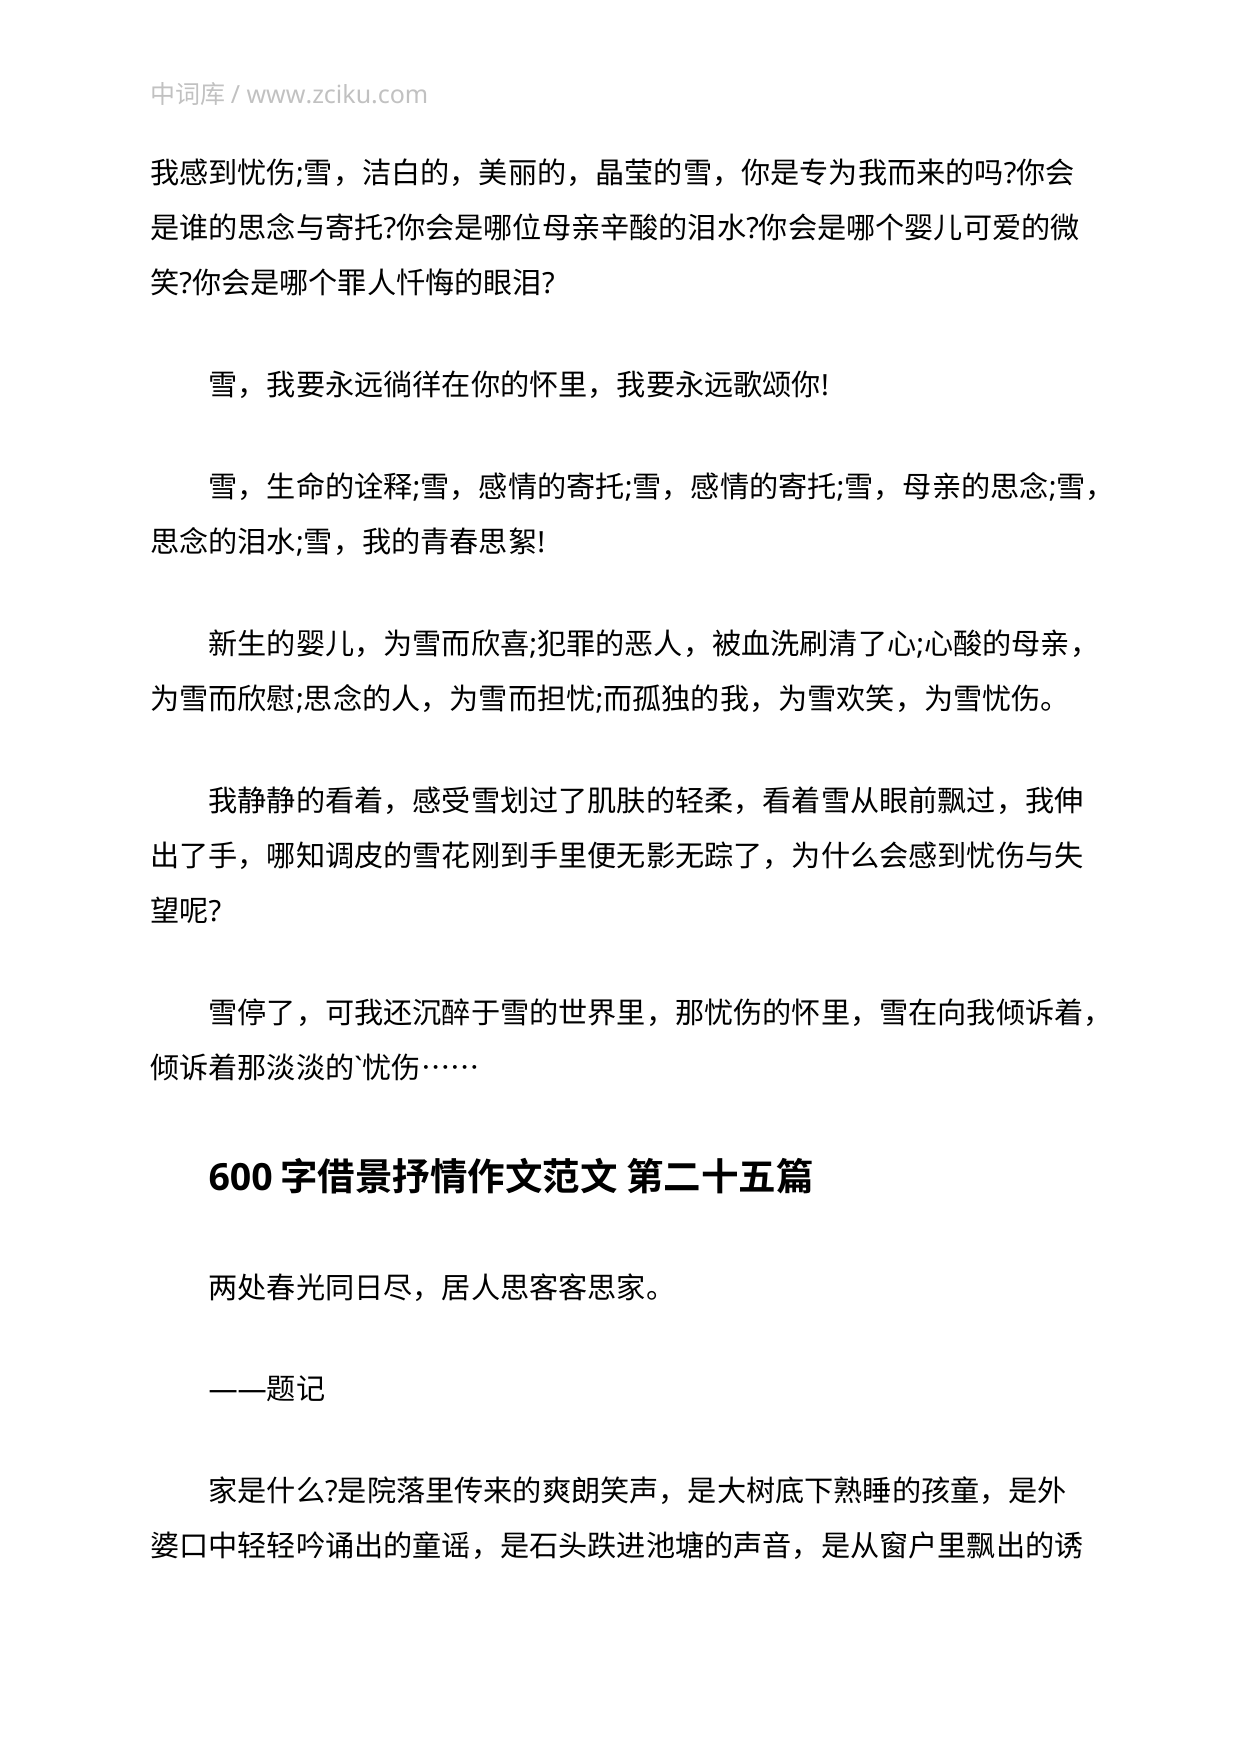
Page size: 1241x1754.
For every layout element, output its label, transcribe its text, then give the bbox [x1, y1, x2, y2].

text 新生的婴儿，为雪而欣喜;犯罪的恶人，被血洗刷清了心;心酸的母亲，为雪而欣慰;思念的人，为雪而担忧;而孤独的我，为雪欢笑，为雪忧伤。 [150, 621, 1090, 718]
text 我静静的看着，感受雪划过了肌肤的轻柔，看着雪从眼前飘过，我伸出了手，哪知调皮的雪花刚到手里便无影无踪了，为什么会感到忧伤与失望呢? [150, 778, 1090, 930]
text 雪，我要永远徜徉在你的怀里，我要永远歌颂你! [150, 362, 1090, 404]
text 600字借景抒情作文范文 第二十五篇 [150, 1147, 1090, 1201]
text 雪停了，可我还沉醉于雪的世界里，那忧伤的怀里，雪在向我倾诉着，倾诉着那淡淡的`忧伤…… [150, 990, 1090, 1087]
text ——题记 [150, 1366, 1090, 1408]
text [150, 150, 1090, 302]
text 雪，生命的诠释;雪，感情的寄托;雪，感情的寄托;雪，母亲的思念;雪，思念的泪水;雪，我的青春思絮! [150, 464, 1090, 561]
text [150, 1468, 1090, 1565]
text 两处春光同日尽，居人思客客思家。 [150, 1264, 1090, 1306]
